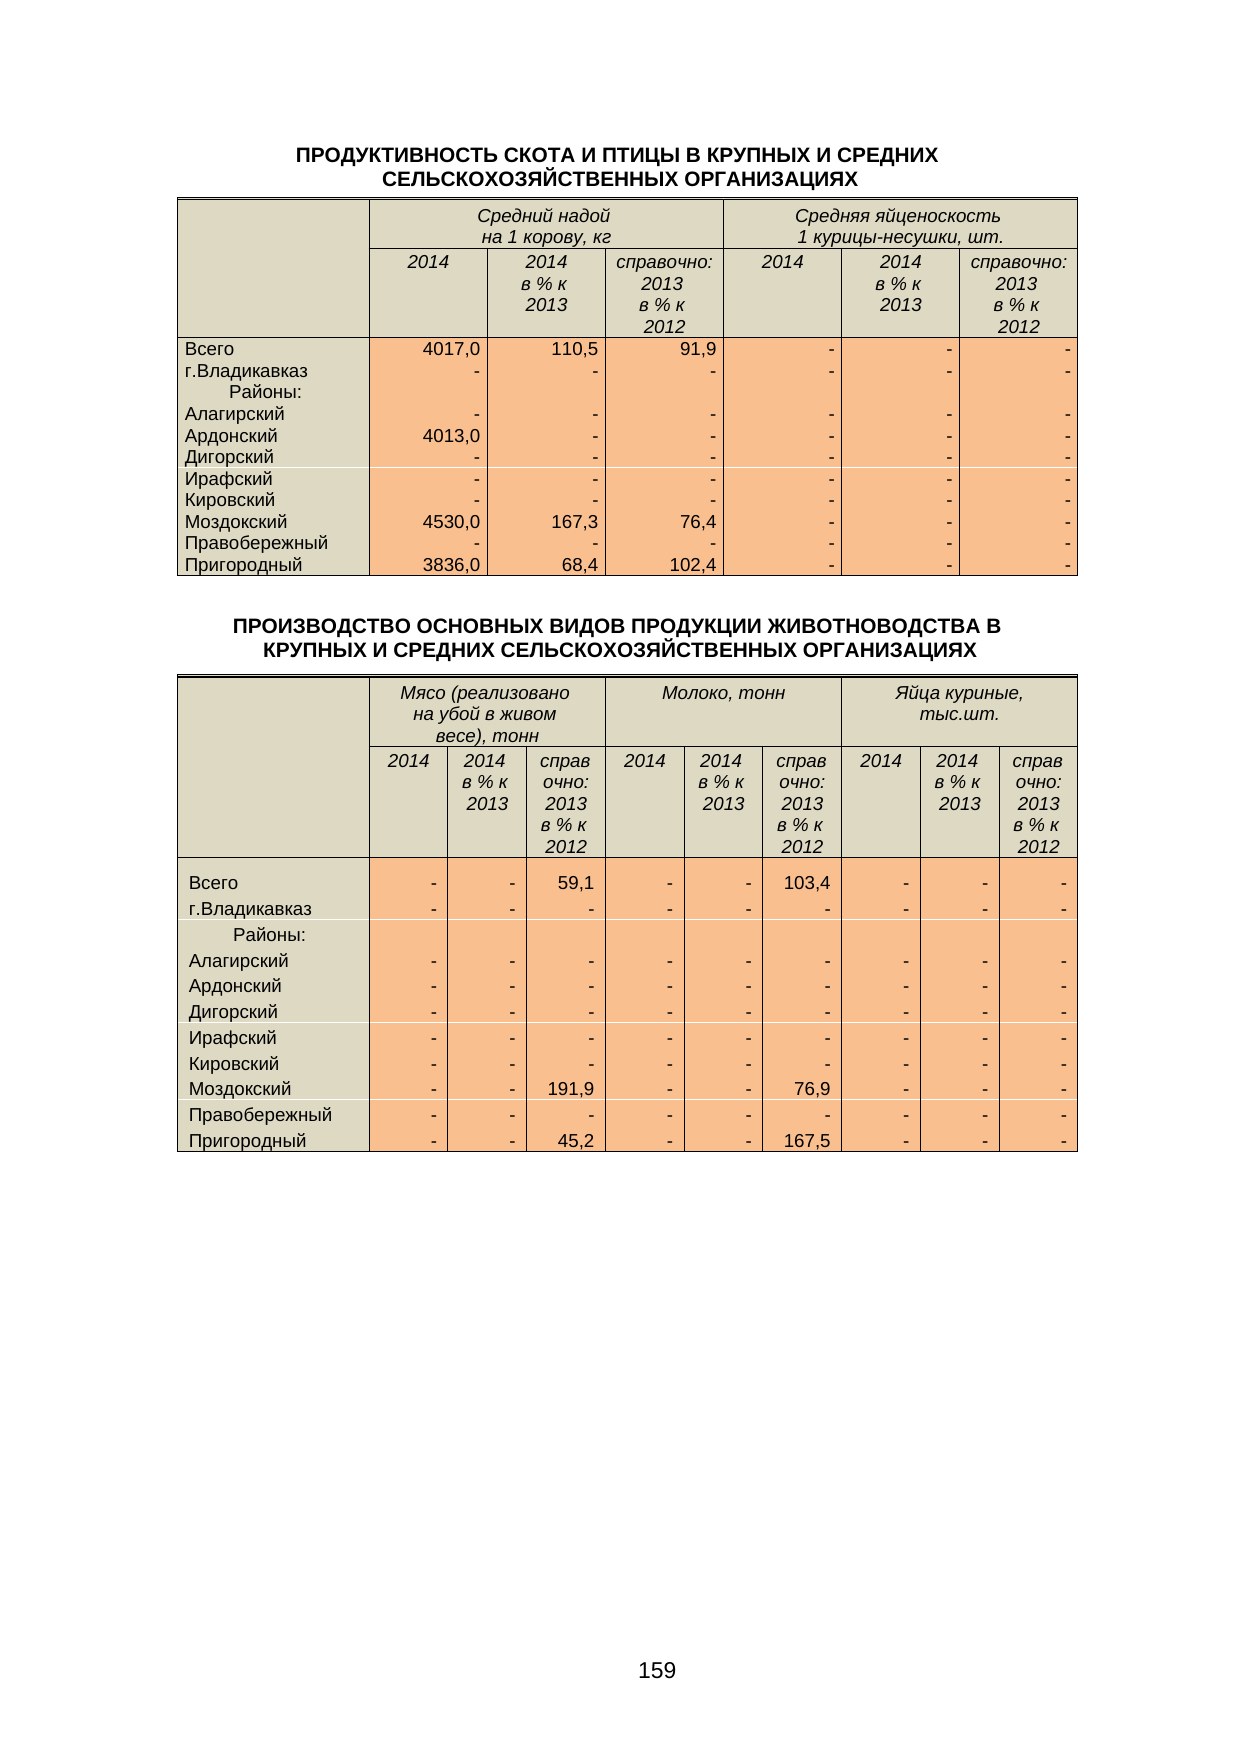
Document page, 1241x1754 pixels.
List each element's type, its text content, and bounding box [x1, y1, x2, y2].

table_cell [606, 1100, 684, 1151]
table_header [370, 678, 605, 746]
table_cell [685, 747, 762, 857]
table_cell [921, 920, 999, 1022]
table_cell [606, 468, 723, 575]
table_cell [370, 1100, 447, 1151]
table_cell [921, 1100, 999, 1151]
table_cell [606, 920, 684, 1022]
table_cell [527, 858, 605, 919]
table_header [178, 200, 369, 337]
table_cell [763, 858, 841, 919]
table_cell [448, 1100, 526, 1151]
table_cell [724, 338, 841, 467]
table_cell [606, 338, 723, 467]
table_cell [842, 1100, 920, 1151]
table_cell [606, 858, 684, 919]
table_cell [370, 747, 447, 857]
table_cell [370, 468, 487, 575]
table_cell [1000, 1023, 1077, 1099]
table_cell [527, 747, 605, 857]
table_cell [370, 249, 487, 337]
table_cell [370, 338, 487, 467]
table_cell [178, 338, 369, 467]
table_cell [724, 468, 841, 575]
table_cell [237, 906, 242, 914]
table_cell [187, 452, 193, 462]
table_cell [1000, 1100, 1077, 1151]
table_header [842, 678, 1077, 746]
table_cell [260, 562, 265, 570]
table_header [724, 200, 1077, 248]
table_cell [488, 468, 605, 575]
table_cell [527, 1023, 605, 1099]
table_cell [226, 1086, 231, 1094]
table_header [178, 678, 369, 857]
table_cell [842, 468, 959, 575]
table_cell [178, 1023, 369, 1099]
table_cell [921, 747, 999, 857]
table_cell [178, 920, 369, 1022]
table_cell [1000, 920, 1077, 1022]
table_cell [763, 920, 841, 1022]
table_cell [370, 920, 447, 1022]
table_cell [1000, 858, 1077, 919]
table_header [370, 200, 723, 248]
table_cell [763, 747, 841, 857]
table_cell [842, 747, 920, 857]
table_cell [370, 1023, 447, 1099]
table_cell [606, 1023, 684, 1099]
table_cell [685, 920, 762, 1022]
subtitle ПРОИЗВОДСТВО ОСНОВНЫХ ВИДОВ ПРОДУКЦИИ ЖИВОТНОВОДСТВА В КРУПНЫХ И СРЕДНИХ СЕЛЬСКОХОЗЯЙСТВЕННЫХ ОРГАНИЗАЦИЯХ [177, 614, 1063, 662]
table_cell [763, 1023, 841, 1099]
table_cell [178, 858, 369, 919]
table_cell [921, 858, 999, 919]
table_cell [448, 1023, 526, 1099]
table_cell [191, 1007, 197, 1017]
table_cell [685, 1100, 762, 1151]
subtitle ПРОДУКТИВНОСТЬ СКОТА И ПТИЦЫ В КРУПНЫХ И СРЕДНИХ СЕЛЬСКОХОЗЯЙСТВЕННЫХ ОРГАНИЗАЦИЯХ [177, 143, 1063, 191]
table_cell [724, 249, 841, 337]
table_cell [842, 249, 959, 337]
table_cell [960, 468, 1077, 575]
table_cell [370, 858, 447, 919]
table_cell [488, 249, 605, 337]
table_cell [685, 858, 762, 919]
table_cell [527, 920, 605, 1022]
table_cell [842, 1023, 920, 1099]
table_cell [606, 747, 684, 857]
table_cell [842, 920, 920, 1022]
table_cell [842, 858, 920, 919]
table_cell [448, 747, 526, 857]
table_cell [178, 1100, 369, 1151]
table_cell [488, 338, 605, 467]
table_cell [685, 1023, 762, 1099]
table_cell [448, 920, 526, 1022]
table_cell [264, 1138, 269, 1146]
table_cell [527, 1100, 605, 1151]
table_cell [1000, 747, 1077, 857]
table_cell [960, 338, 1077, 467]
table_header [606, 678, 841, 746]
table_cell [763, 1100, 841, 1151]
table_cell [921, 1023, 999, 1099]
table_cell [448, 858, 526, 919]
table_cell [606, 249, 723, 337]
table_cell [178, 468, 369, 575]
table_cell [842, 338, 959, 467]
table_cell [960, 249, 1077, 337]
